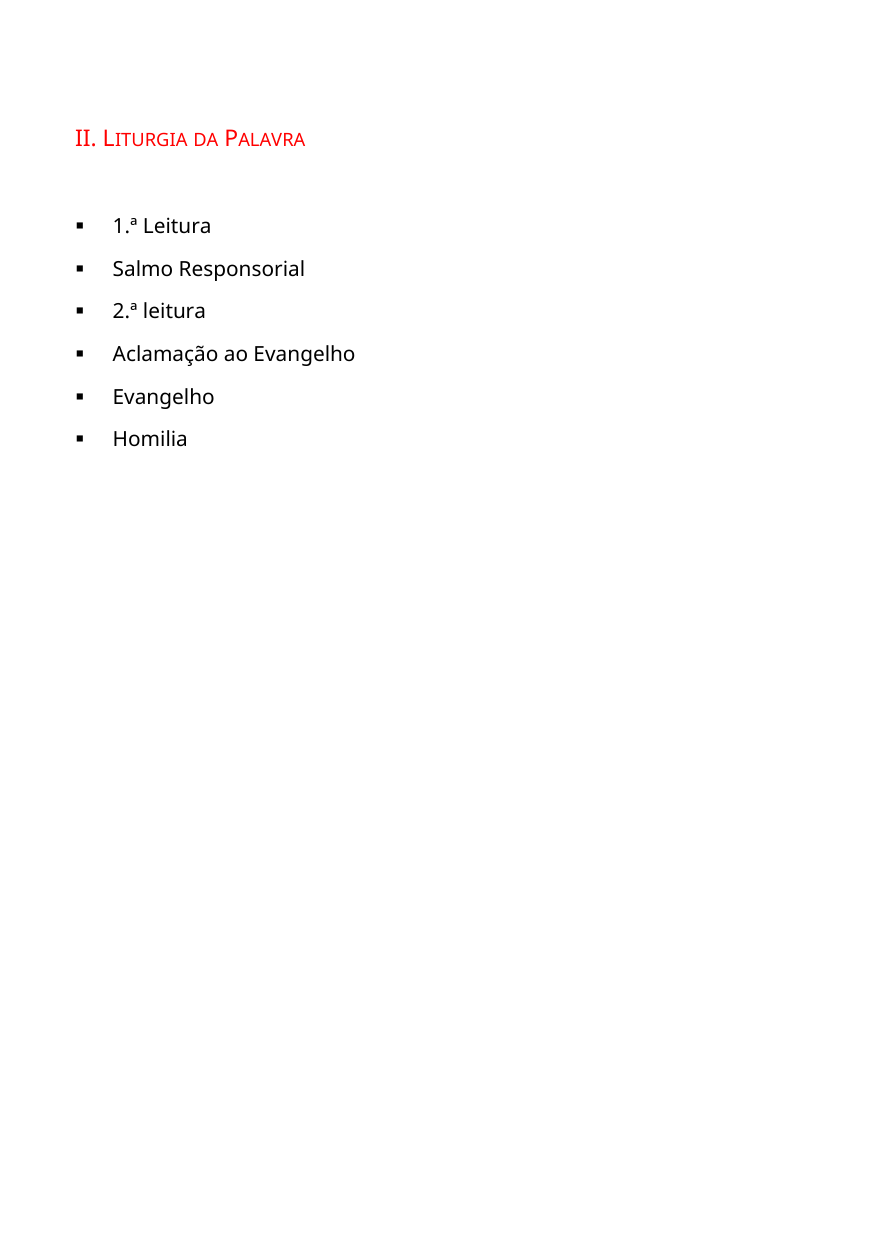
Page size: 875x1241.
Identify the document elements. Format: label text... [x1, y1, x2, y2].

text II. Liturgia da Palavra [75, 122, 799, 153]
list Salmo Responsorial [75, 254, 799, 282]
list Aclamação ao Evangelho [75, 339, 799, 368]
list Evangelho [75, 382, 799, 410]
list Homilia [75, 424, 799, 453]
list 1.ª Leitura [75, 211, 799, 240]
list 2.ª leitura [75, 297, 799, 325]
